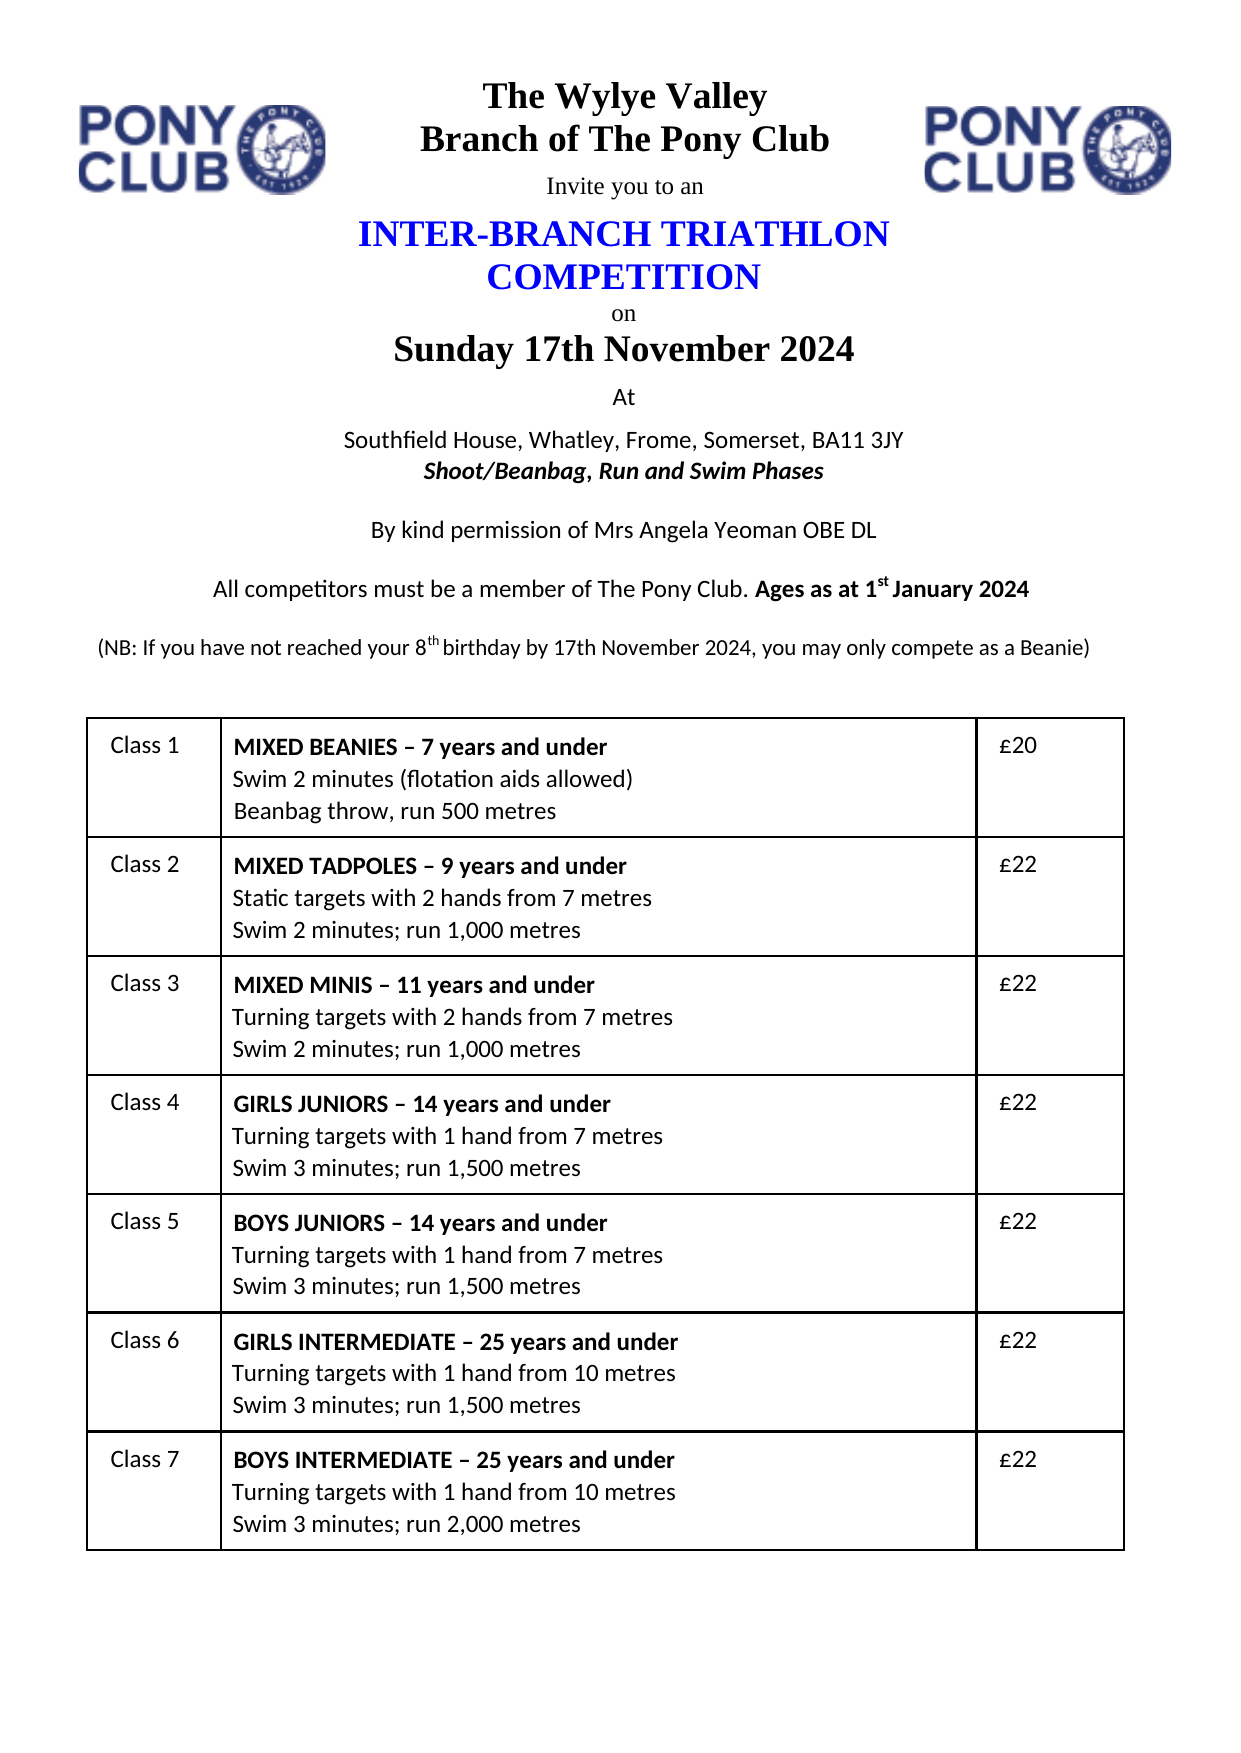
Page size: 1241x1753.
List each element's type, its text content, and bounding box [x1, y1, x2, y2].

table_cell GIRLS INTERMEDIATE – 25 years and under Turning targets with 1 hand from 10 metres Swim 3 minutes; run 1,500 metres [222, 1314, 975, 1430]
table_cell £22 [978, 1076, 1123, 1193]
table_cell Class 7 [88, 1433, 220, 1549]
text Southfield House, Whatley, Frome, Somerset, BA11 3JY [76, 424, 1172, 455]
text COMPETITION [76, 254, 1172, 298]
table_cell Class 4 [88, 1076, 220, 1193]
text All competitors must be a member of The Pony Club. Ages as at 1st January 2024 [129, 572, 1112, 603]
table_cell £22 [978, 1433, 1123, 1549]
table_cell BOYS JUNIORS – 14 years and under Turning targets with 1 hand from 7 metres Swim 3 minutes; run 1,500 metres [222, 1195, 975, 1311]
text INTER-BRANCH TRIATHLON [76, 211, 1172, 254]
table_cell Class 2 [88, 838, 220, 955]
table_header Class 1 [88, 719, 220, 836]
picture [924, 106, 1172, 195]
text At [76, 381, 1172, 412]
text Sunday 17th November 2024 [76, 326, 1172, 369]
table_cell Class 6 [88, 1314, 220, 1430]
table_cell £22 [978, 838, 1123, 955]
table_cell Class 5 [88, 1195, 220, 1311]
text By kind permission of Mrs Angela Yeoman OBE DL [76, 514, 1172, 544]
text Invite you to an [76, 171, 1172, 200]
text on [76, 298, 1172, 326]
table_cell Class 3 [88, 957, 220, 1074]
table_cell GIRLS JUNIORS – 14 years and under Turning targets with 1 hand from 7 metres Swim 3 minutes; run 1,500 metres [222, 1076, 975, 1193]
table_cell £22 [978, 1314, 1123, 1430]
table_cell MIXED TADPOLES – 9 years and under Static targets with 2 hands from 7 metres Swim 2 minutes; run 1,000 metres [222, 838, 975, 955]
text Shoot/Beanbag, Run and Swim Phases [76, 455, 1172, 486]
table_cell BOYS INTERMEDIATE – 25 years and under Turning targets with 1 hand from 10 metres Swim 3 minutes; run 2,000 metres [222, 1433, 975, 1549]
table_header £20 [978, 719, 1123, 836]
table_cell £22 [978, 1195, 1123, 1311]
text (NB: If you have not reached your 8th birthday by 17th November 2024, you may only compete as a Beanie) [76, 632, 1112, 661]
text The Wylye Valley [76, 73, 1172, 117]
table_cell MIXED MINIS – 11 years and under Turning targets with 2 hands from 7 metres Swim 2 minutes; run 1,000 metres [222, 957, 975, 1074]
table_header MIXED BEANIES – 7 years and under Swim 2 minutes (flotation aids allowed) Beanbag throw, run 500 metres [222, 719, 975, 836]
text Branch of The Pony Club [326, 117, 924, 160]
table_cell £22 [978, 957, 1123, 1074]
picture [78, 105, 326, 195]
